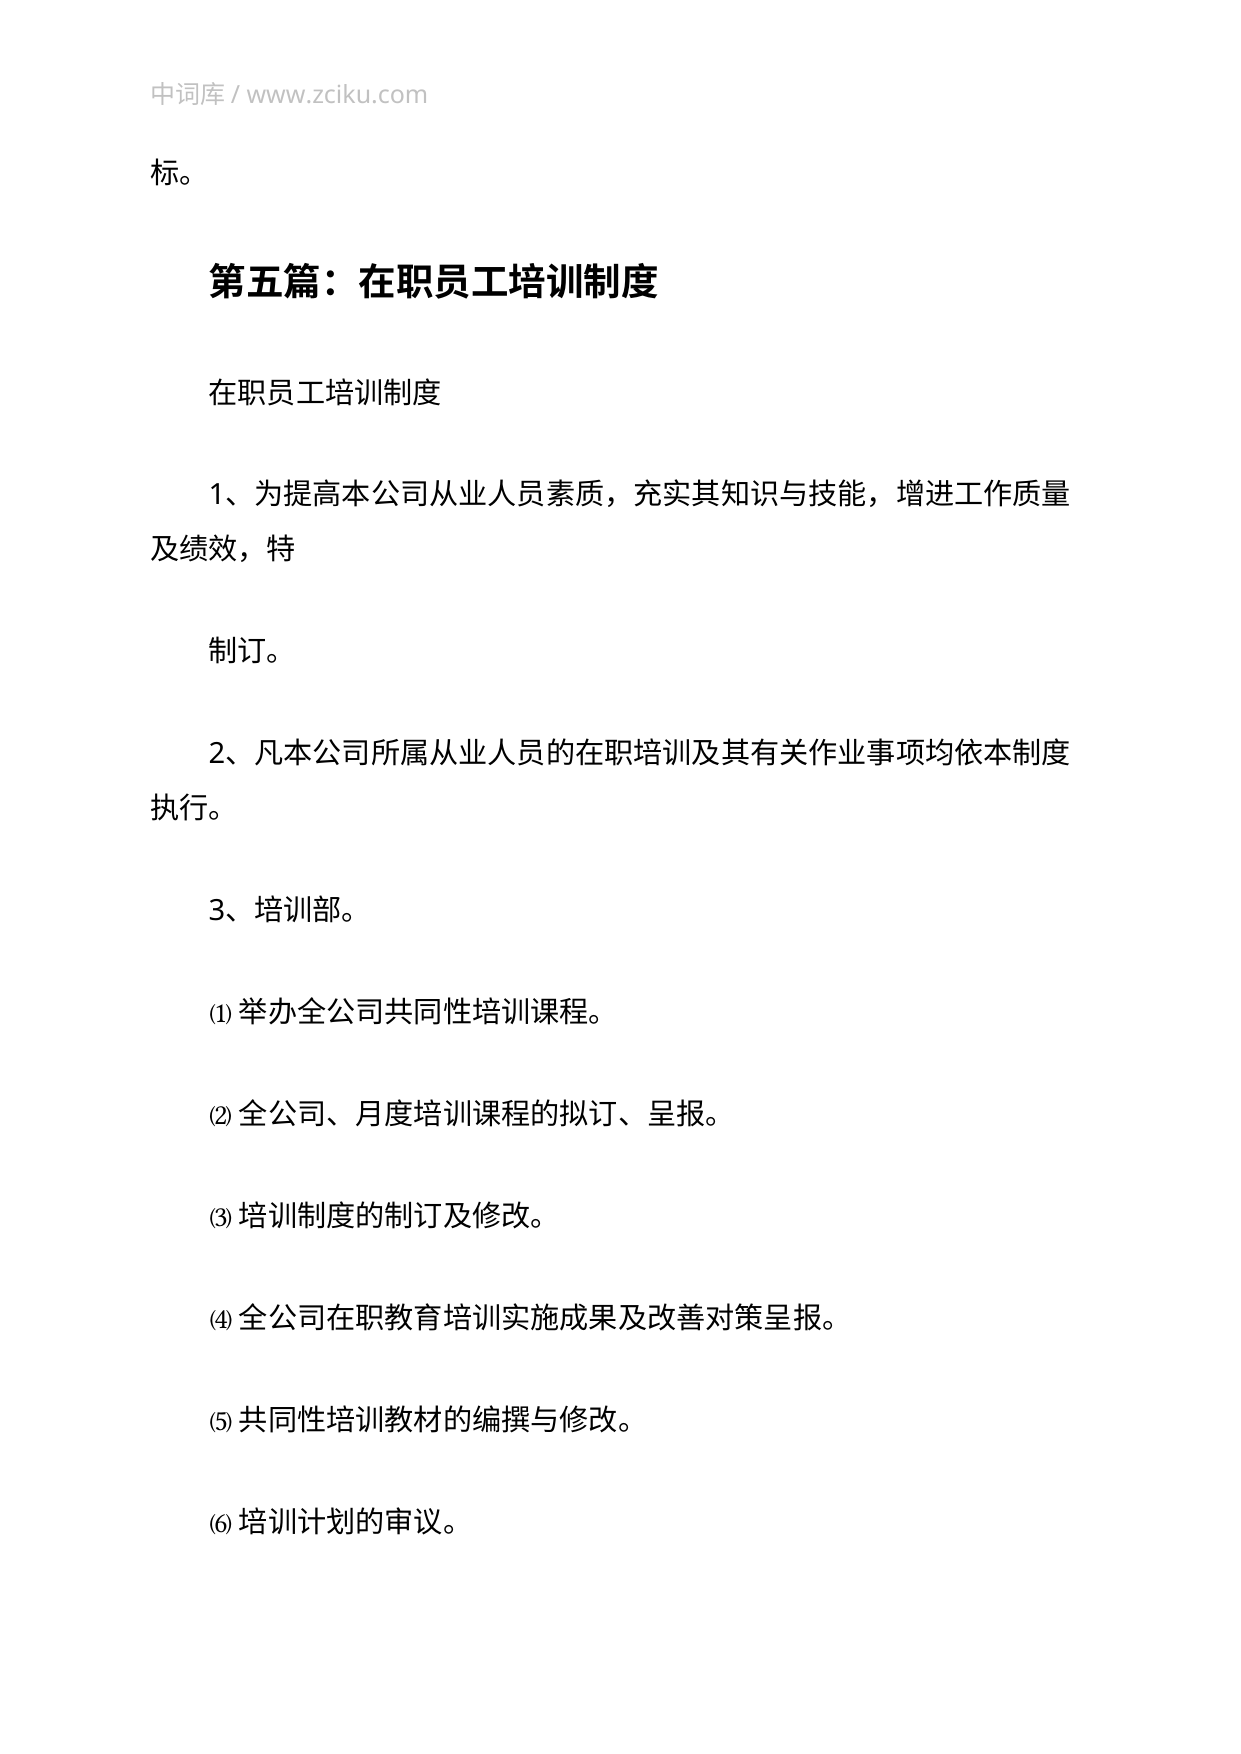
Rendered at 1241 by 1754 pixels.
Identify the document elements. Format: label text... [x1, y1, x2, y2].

text ⑶培训制度的制订及修改。 [150, 1192, 1090, 1234]
text ⑸共同性培训教材的编撰与修改。 [150, 1396, 1090, 1438]
text ⑴举办全公司共同性培训课程。 [150, 988, 1090, 1031]
text 3、培训部。 [150, 886, 1090, 929]
text ⑵全公司、月度培训课程的拟订、呈报。 [150, 1090, 1090, 1133]
text 第五篇：在职员工培训制度 [150, 252, 1090, 306]
text 在职员工培训制度 [150, 369, 1090, 411]
text ⑷全公司在职教育培训实施成果及改善对策呈报。 [150, 1294, 1090, 1337]
text 1、为提高本公司从业人员素质，充实其知识与技能，增进工作质量及绩效，特 [150, 471, 1090, 568]
text 2、凡本公司所属从业人员的在职培训及其有关作业事项均依本制度执行。 [150, 729, 1090, 827]
text ⑹培训计划的审议。 [150, 1498, 1090, 1541]
text 制订。 [150, 628, 1090, 670]
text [150, 150, 1090, 192]
